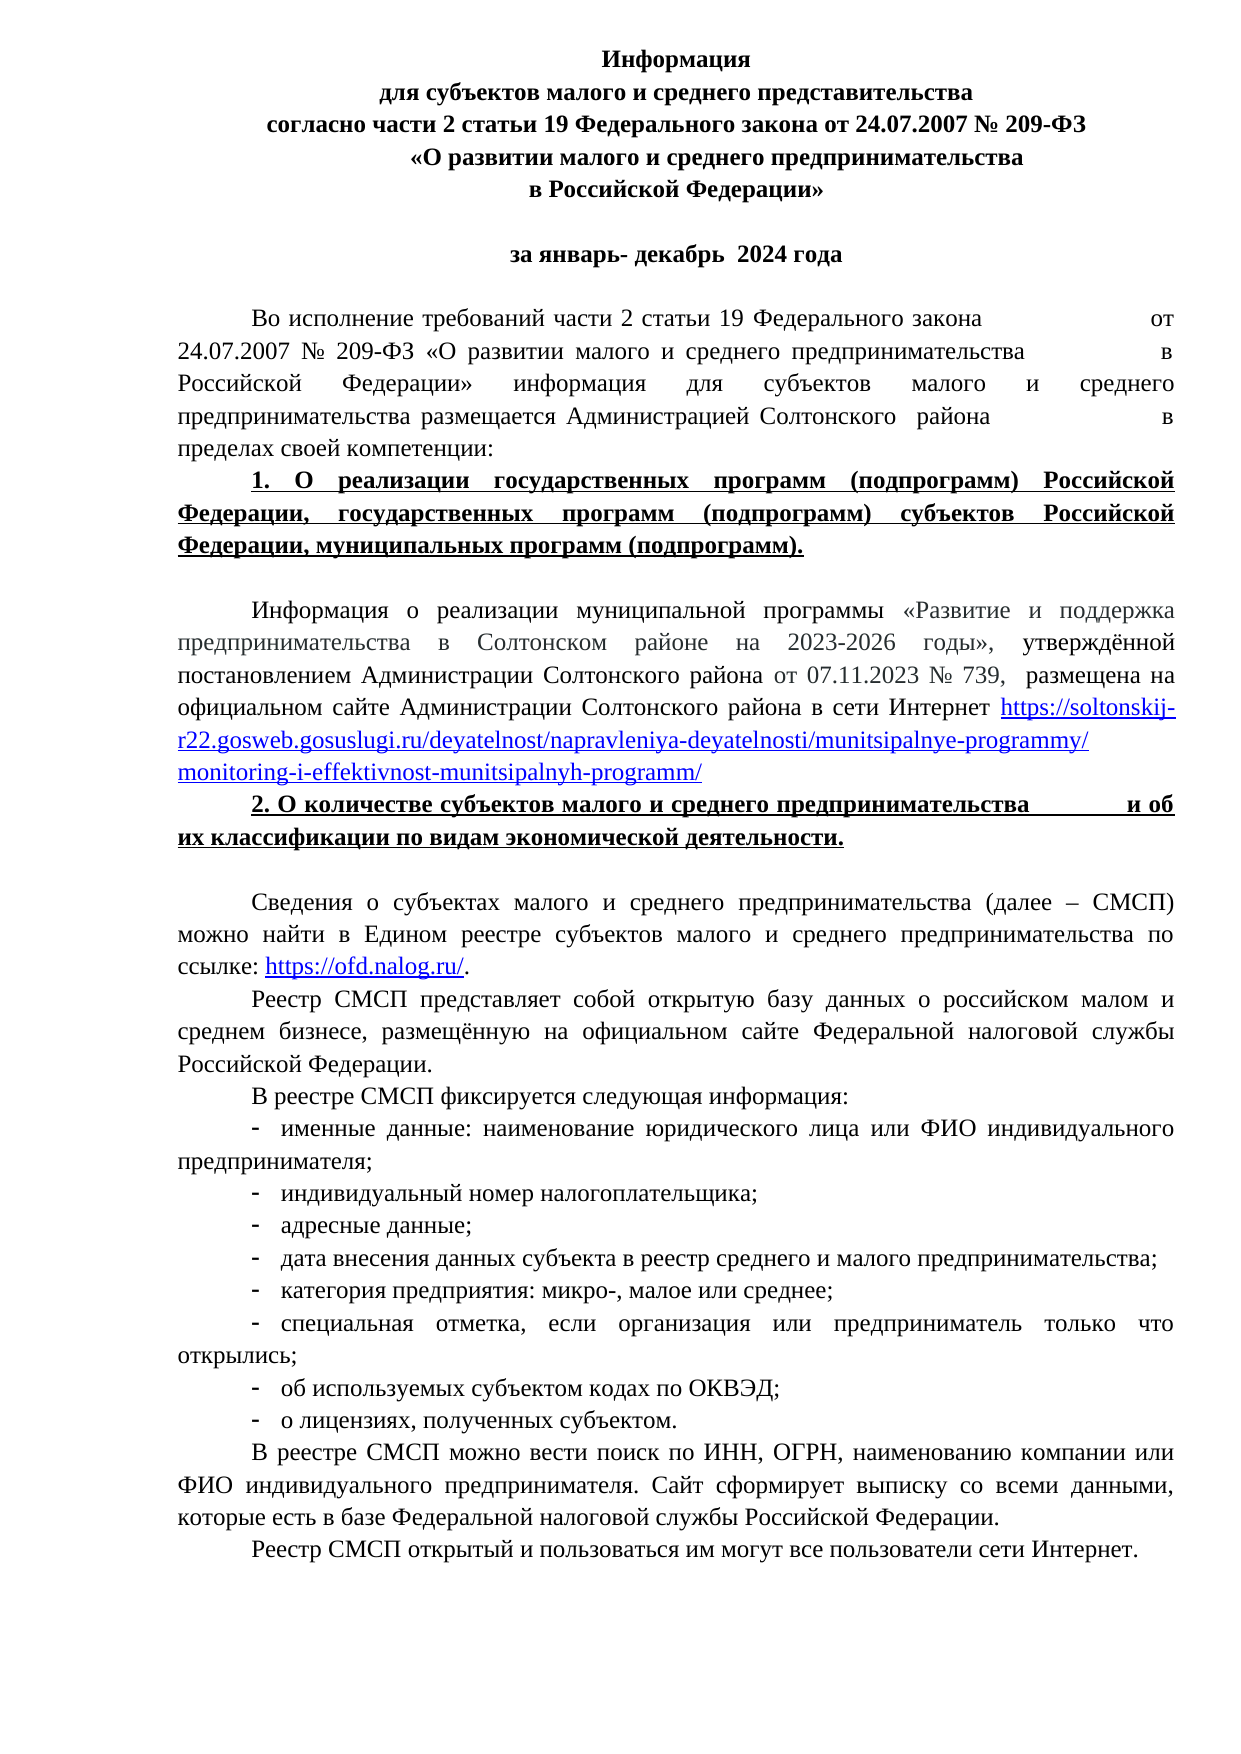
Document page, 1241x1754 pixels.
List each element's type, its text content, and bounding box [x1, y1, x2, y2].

list именные данные: наименование юридического лица или ФИО индивидуального предпринимателя; [177, 1113, 1175, 1174]
list Сведения о субъектах малого и среднего предпринимательства (далее – СМСП) можно найти в Едином реестре субъектов малого и среднего предпринимательства по ссылке: https://ofd.nalog.ru/. [177, 887, 1175, 980]
list индивидуальный номер налогоплательщика; [177, 1178, 1175, 1207]
list Реестр СМСП представляет собой открытую базу данных о российском малом и среднем бизнесе, размещённую на официальном сайте Федеральной налоговой службы Российской Федерации. [177, 984, 1175, 1077]
list В реестре СМСП можно вести поиск по ИНН, ОГРН, наименованию компании или ФИО индивидуального предпринимателя. Сайт сформирует выписку со всеми данными, которые есть в базе Федеральной налоговой службы Российской Федерации. [177, 1437, 1175, 1531]
list дата внесения данных субъекта в реестр среднего и малого предпринимательства; [177, 1243, 1175, 1272]
list в Российской Федерации» [177, 174, 1175, 203]
list адресные данные; [177, 1211, 1175, 1239]
list Информация [177, 44, 1175, 73]
list согласно части 2 статьи 19 Федерального закона от 24.07.2007 № 209-ФЗ [177, 109, 1175, 138]
list «О развитии малого и среднего предпринимательства [177, 142, 1175, 170]
list для субъектов малого и среднего представительства [177, 77, 1175, 106]
list специальная отметка, если организация или предприниматель только что открылись; [177, 1308, 1175, 1369]
text Во исполнение требований части 2 статьи 19 Федерального закона от 24.07.2007 № 209-ФЗ «О развитии малого и среднего предпринимательства в Российской Федерации» информация для субъектов малого и среднего предпринимательства размещается Администрацией Солтонского района в пределах своей компетенции: [177, 303, 1175, 462]
list об используемых субъектом кодах по ОКВЭД; [177, 1373, 1175, 1401]
list о лицензиях, полученных субъектом. [177, 1405, 1175, 1434]
list Реестр СМСП открытый и пользоваться им могут все пользователи сети Интернет. [177, 1534, 1175, 1563]
list за январь- декабрь 2024 года [177, 239, 1175, 267]
list категория предприятия: микро-, малое или среднее; [177, 1275, 1175, 1304]
list В реестре СМСП фиксируется следующая информация: [177, 1081, 1175, 1110]
list 2. О количестве субъектов малого и среднего предпринимательства и об их классификации по видам экономической деятельности. [177, 789, 1175, 851]
list 1. О реализации государственных программ (подпрограмм) Российской Федерации, государственных программ (подпрограмм) субъектов Российской Федерации, муниципальных программ (подпрограмм). [177, 466, 1175, 523]
list 1. О реализации государственных программ (подпрограмм) Российской Федерации, государственных программ (подпрограмм) субъектов Российской Федерации, муниципальных программ (подпрограмм). [177, 524, 1175, 559]
list Информация о реализации муниципальной программы «Развитие и поддержка предпринимательства в Солтонском районе на 2023-2026 годы», утверждённой постановлением Администрации Солтонского района от 07.11.2023 № 739, размещена на официальном сайте Администрации Солтонского района в сети Интернет https://soltonskij-r22.gosweb.gosuslugi.ru/deyatelnost/napravleniya-deyatelnosti/munitsipalnye-programmy/monitoring-i-effektivnost-munitsipalnyh-programm/ [177, 595, 1175, 786]
